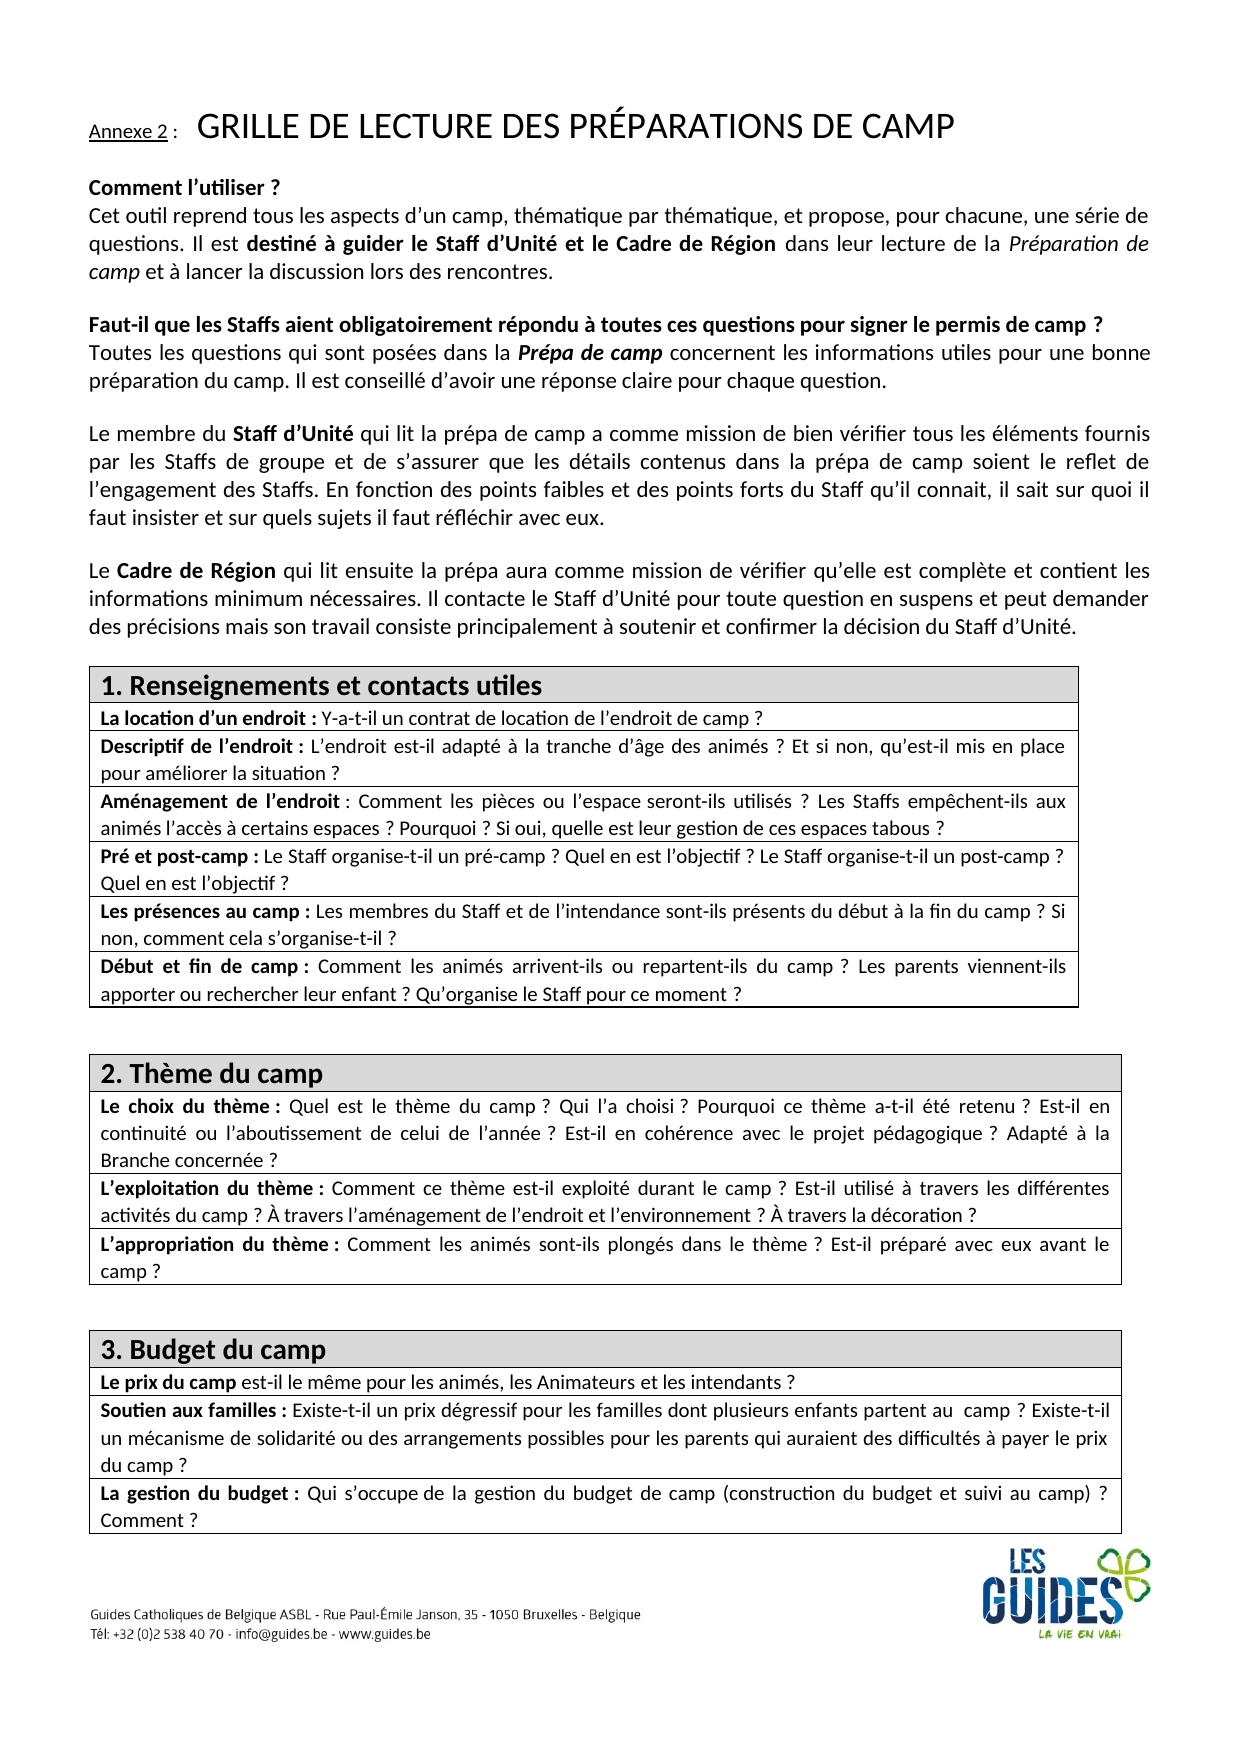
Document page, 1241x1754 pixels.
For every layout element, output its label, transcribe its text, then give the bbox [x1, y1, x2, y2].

table_cell La gestion du budget : Qui s’occupe de la gestion du budget de camp (construction du budget et suivi au camp) ? Comment ? [90, 1479, 1121, 1533]
table_cell Pré et post-camp : Le Staff organise-t-il un pré-camp ? Quel en est l’objectif ? Le Staff organise-t-il un post-camp ? Quel en est l’objectif ? [90, 842, 1078, 896]
text Toutes les questions qui sont posées dans la Prépa de camp concernent les informations utiles pour une bonne préparation du camp. Il est conseillé d’avoir une réponse claire pour chaque question. [89, 338, 1152, 394]
picture [88, 1546, 1152, 1695]
table_header 1. Renseignements et contacts utiles [90, 667, 1078, 702]
table_cell La location d’un endroit : Y-a-t-il un contrat de location de l’endroit de camp ? [90, 703, 1078, 730]
table_header 2. Thème du camp [90, 1055, 1121, 1091]
table_cell Aménagement de l’endroit : Comment les pièces ou l’espace seront-ils utilisés ? Les Staffs empêchent-ils aux animés l’accès à certains espaces ? Pourquoi ? Si oui, quelle est leur gestion de ces espaces tabous ? [90, 787, 1078, 841]
table_cell L’appropriation du thème : Comment les animés sont-ils plongés dans le thème ? Est-il préparé avec eux avant le camp ? [90, 1229, 1121, 1283]
table_header 3. Budget du camp [90, 1331, 1121, 1367]
text Cet outil reprend tous les aspects d’un camp, thématique par thématique, et propose, pour chacune, une série de questions. Il est destiné à guider le Staff d’Unité et le Cadre de Région dans leur lecture de la Préparation de camp et à lancer la discussion lors des rencontres. [89, 201, 1152, 285]
text Comment l’utiliser ? [89, 173, 1152, 201]
table_cell Le choix du thème : Quel est le thème du camp ? Qui l’a choisi ? Pourquoi ce thème a-t-il été retenu ? Est-il en continuité ou l’aboutissement de celui de l’année ? Est-il en cohérence avec le projet pédagogique ? Adapté à la Branche concernée ? [90, 1092, 1121, 1173]
table_cell Descriptif de l’endroit : L’endroit est-il adapté à la tranche d’âge des animés ? Et si non, qu’est-il mis en place pour améliorer la situation ? [90, 731, 1078, 786]
table_cell L’exploitation du thème : Comment ce thème est-il exploité durant le camp ? Est-il utilisé à travers les différentes activités du camp ? à travers l’aménagement de l’endroit et l’environnement ? à travers la décoration ? [90, 1174, 1121, 1228]
table_cell Le prix du camp est-il le même pour les animés, les Animateurs et les intendants ? [90, 1368, 1121, 1395]
text Annexe 2 : Grille de lecture des Préparations de camp [89, 102, 1152, 148]
table_cell Début et fin de camp : Comment les animés arrivent-ils ou repartent-ils du camp ? Les parents viennent-ils apporter ou rechercher leur enfant ? Qu’organise le Staff pour ce moment ? [90, 952, 1078, 1006]
text Le membre du Staff d’Unité qui lit la prépa de camp a comme mission de bien vérifier tous les éléments fournis par les Staffs de groupe et de s’assurer que les détails contenus dans la prépa de camp soient le reflet de l’engagement des Staffs. En fonction des points faibles et des points forts du Staff qu’il connait, il sait sur quoi il faut insister et sur quels sujets il faut réfléchir avec eux. [89, 419, 1152, 531]
table_cell Les présences au camp : Les membres du Staff et de l’intendance sont-ils présents du début à la fin du camp ? Si non, comment cela s’organise-t-il ? [90, 897, 1078, 951]
text Le Cadre de Région qui lit ensuite la prépa aura comme mission de vérifier qu’elle est complète et contient les informations minimum nécessaires. Il contacte le Staff d’Unité pour toute question en suspens et peut demander des précisions mais son travail consiste principalement à soutenir et confirmer la décision du Staff d’Unité. [89, 556, 1152, 641]
table_cell Soutien aux familles : Existe-t-il un prix dégressif pour les familles dont plusieurs enfants partent au camp ? Existe-t-il un mécanisme de solidarité ou des arrangements possibles pour les parents qui auraient des difficultés à payer le prix du camp ? [90, 1396, 1121, 1477]
text Faut-il que les Staffs aient obligatoirement répondu à toutes ces questions pour signer le permis de camp ? [89, 310, 1152, 338]
